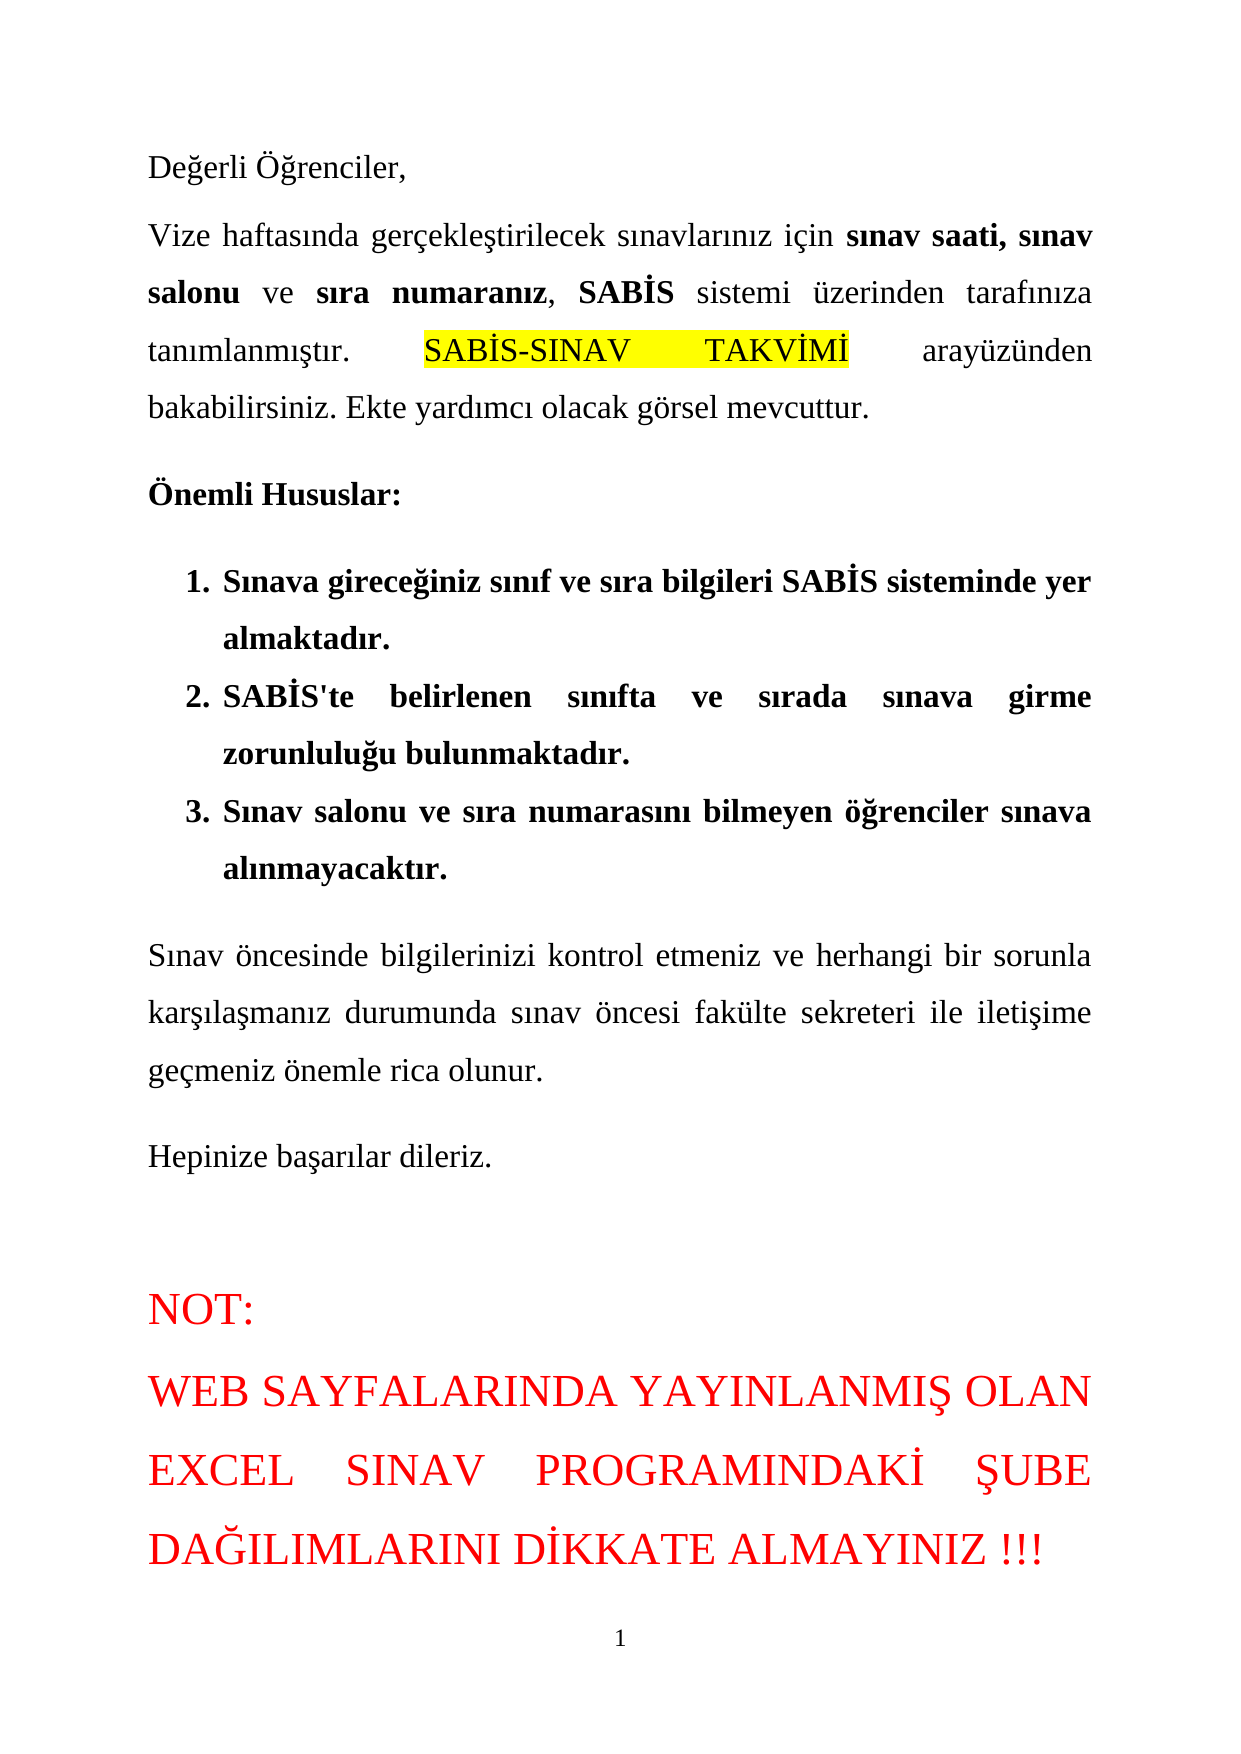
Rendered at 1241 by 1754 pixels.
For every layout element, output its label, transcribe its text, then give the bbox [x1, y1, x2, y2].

list SABİS'te belirlenen sınıfta ve sırada sınava girme zorunluluğu bulunmaktadır. [185, 676, 1093, 772]
text Önemli Hususlar: [148, 474, 1093, 513]
text WEB SAYFALARINDA YAYINLANMIŞ OLAN EXCEL SINAV PROGRAMINDAKİ ŞUBE DAĞILIMLARINI DİKKATE ALMAYINIZ !!! [148, 1363, 1093, 1574]
list Sınava gireceğiniz sınıf ve sıra bilgileri SABİS sisteminde yer almaktadır. [185, 561, 1093, 657]
text Sınav öncesinde bilgilerinizi kontrol etmeniz ve herhangi bir sorunla karşılaşmanız durumunda sınav öncesi fakülte sekreteri ile iletişime geçmeniz önemle rica olunur. [148, 935, 1093, 1088]
text Vize haftasında gerçekleştirilecek sınavlarınız için sınav saati, sınav salonu ve sıra numaranız, SABİS sistemi üzerinden tarafınıza tanımlanmıştır. SABİS-SINAV TAKVİMİ arayüzünden bakabilirsiniz. Ekte yardımcı olacak görsel mevcuttur. [148, 215, 1093, 426]
list Sınav salonu ve sıra numarasını bilmeyen öğrenciler sınava alınmayacaktır. [185, 791, 1093, 887]
text Değerli Öğrenciler, [148, 148, 1093, 186]
text NOT: [148, 1281, 1093, 1334]
text Hepinize başarılar dileriz. [148, 1137, 1093, 1175]
